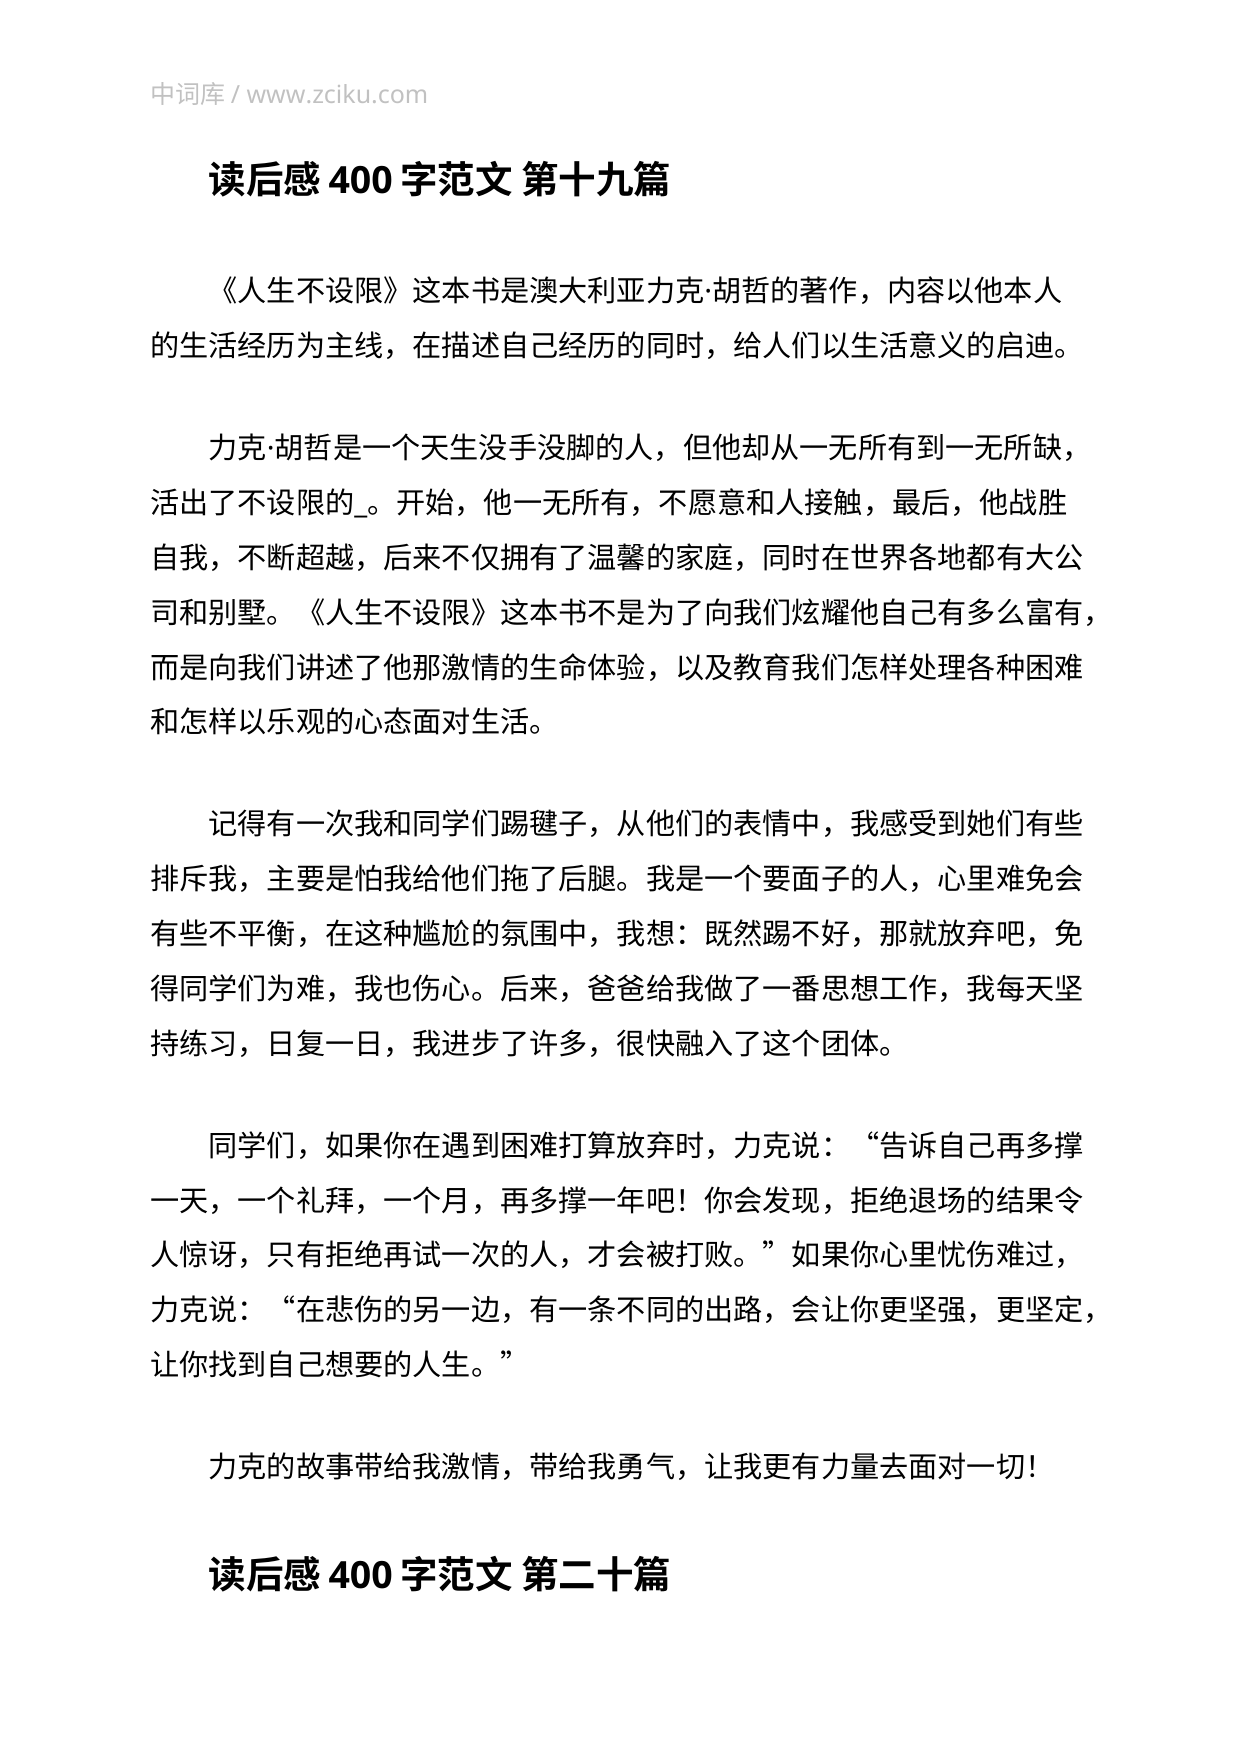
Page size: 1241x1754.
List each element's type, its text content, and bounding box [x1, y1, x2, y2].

text 记得有一次我和同学们踢毽子，从他们的表情中，我感受到她们有些排斥我，主要是怕我给他们拖了后腿。我是一个要面子的人，心里难免会有些不平衡，在这种尴尬的氛围中，我想：既然踢不好，那就放弃吧，免得同学们为难，我也伤心。后来，爸爸给我做了一番思想工作，我每天坚持练习，日复一日，我进步了许多，很快融入了这个团体。 [150, 801, 1090, 1063]
text 力克·胡哲是一个天生没手没脚的人，但他却从一无所有到一无所缺，活出了不设限的_。开始，他一无所有，不愿意和人接触，最后，他战胜自我，不断超越，后来不仅拥有了温馨的家庭，同时在世界各地都有大公司和别墅。《人生不设限》这本书不是为了向我们炫耀他自己有多么富有，而是向我们讲述了他那激情的生命体验，以及教育我们怎样处理各种困难和怎样以乐观的心态面对生活。 [150, 424, 1090, 741]
text 读后感400字范文 第二十篇 [150, 1545, 1090, 1600]
text 《人生不设限》这本书是澳大利亚力克·胡哲的著作，内容以他本人的生活经历为主线，在描述自己经历的同时，给人们以生活意义的启迪。 [150, 268, 1090, 365]
text 力克的故事带给我激情，带给我勇气，让我更有力量去面对一切！ [150, 1443, 1090, 1486]
text 同学们，如果你在遇到困难打算放弃时，力克说：“告诉自己再多撑一天，一个礼拜，一个月，再多撑一年吧！你会发现，拒绝退场的结果令人惊讶，只有拒绝再试一次的人，才会被打败。”如果你心里忧伤难过，力克说：“在悲伤的另一边，有一条不同的出路，会让你更坚强，更坚定，让你找到自己想要的人生。” [150, 1122, 1090, 1384]
text 读后感400字范文 第十九篇 [150, 150, 1090, 204]
